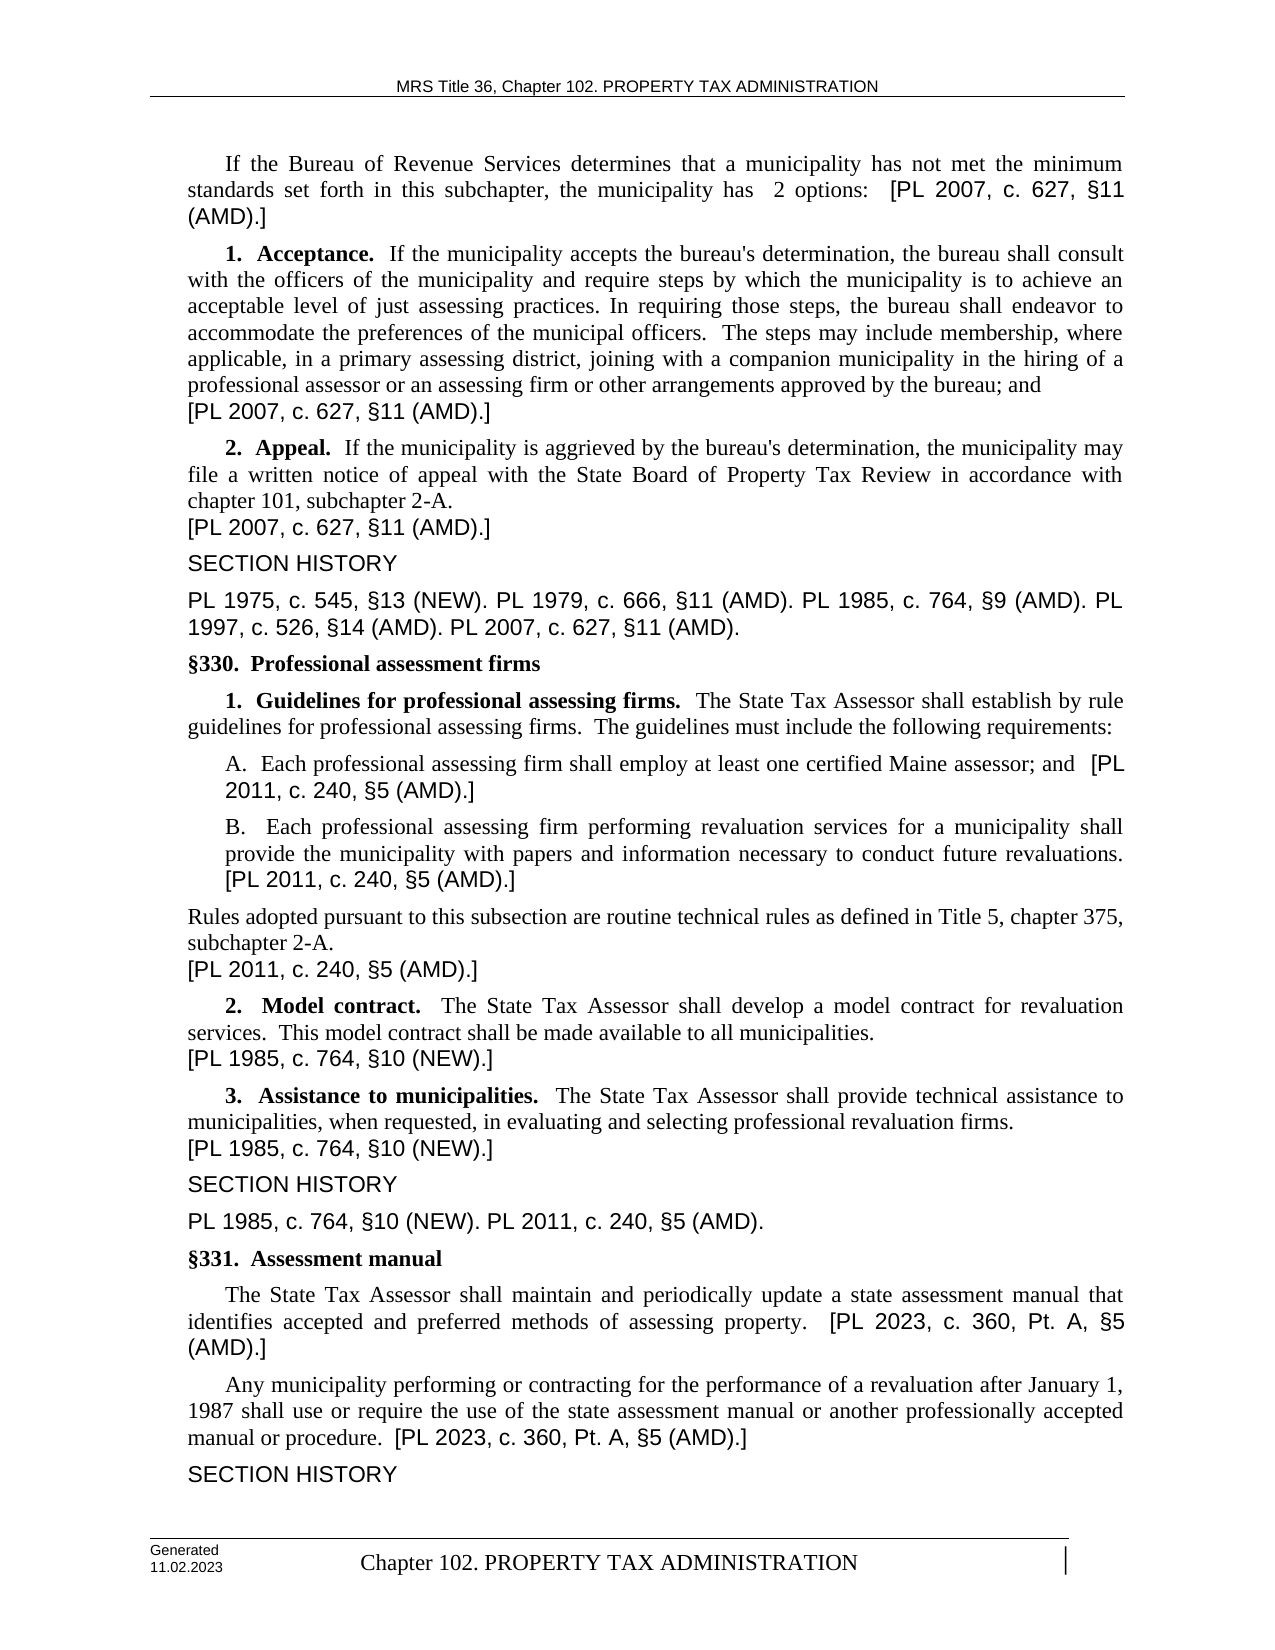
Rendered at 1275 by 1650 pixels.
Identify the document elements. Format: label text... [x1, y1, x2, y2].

text §330. Professional assessment firms [187, 650, 1125, 677]
text 1. Guidelines for professional assessing firms. The State Tax Assessor shall establish by rule guidelines for professional assessing firms. The guidelines must include the following requirements: [187, 687, 1125, 740]
text [PL 2007, c. 627, §11 (AMD).] [187, 398, 1125, 424]
text [PL 1985, c. 764, §10 (NEW).] [187, 1134, 1125, 1161]
text The State Tax Assessor shall maintain and periodically update a state assessment manual that identifies accepted and preferred methods of assessing property. [PL 2023, c. 360, Pt. A, §5 (AMD).] [187, 1282, 1125, 1361]
text §331. Assessment manual [187, 1245, 1125, 1271]
text [PL 2011, c. 240, §5 (AMD).] [187, 956, 1125, 982]
text [PL 2007, c. 627, §11 (AMD).] [187, 513, 1125, 540]
text SECTION HISTORY [187, 1461, 1125, 1487]
text [PL 1985, c. 764, §10 (NEW).] [187, 1045, 1125, 1071]
text B. Each professional assessing firm performing revaluation services for a municipality shall provide the municipality with papers and information necessary to conduct future revaluations. [PL 2011, c. 240, §5 (AMD).] [225, 813, 1125, 892]
text Any municipality performing or contracting for the performance of a revaluation after January 1, 1987 shall use or require the use of the state assessment manual or another professionally accepted manual or procedure. [PL 2023, c. 360, Pt. A, §5 (AMD).] [187, 1371, 1125, 1450]
text A. Each professional assessing firm shall employ at least one certified Maine assessor; and [PL 2011, c. 240, §5 (AMD).] [225, 750, 1125, 803]
text PL 1975, c. 545, §13 (NEW). PL 1979, c. 666, §11 (AMD). PL 1985, c. 764, §9 (AMD). PL 1997, c. 526, §14 (AMD). PL 2007, c. 627, §11 (AMD). [187, 587, 1125, 640]
text 1. Acceptance. If the municipality accepts the bureau's determination, the bureau shall consult with the officers of the municipality and require steps by which the municipality is to achieve an acceptable level of just assessing practices. In requiring those steps, the bureau shall endeavor to accommodate the preferences of the municipal officers. The steps may include membership, where applicable, in a primary assessing district, joining with a companion municipality in the hiring of a professional assessor or an assessing firm or other arrangements approved by the bureau; and [187, 239, 1125, 398]
text If the Bureau of Revenue Services determines that a municipality has not met the minimum standards set forth in this subchapter, the municipality has 2 options: [PL 2007, c. 627, §11 (AMD).] [187, 150, 1125, 229]
text SECTION HISTORY [187, 550, 1125, 577]
text 2. Appeal. If the municipality is aggrieved by the bureau's determination, the municipality may file a written notice of appeal with the State Board of Property Tax Review in accordance with chapter 101, subchapter 2‑A. [187, 434, 1125, 513]
text 3. Assistance to municipalities. The State Tax Assessor shall provide technical assistance to municipalities, when requested, in evaluating and selecting professional revaluation firms. [187, 1082, 1125, 1134]
text 2. Model contract. The State Tax Assessor shall develop a model contract for revaluation services. This model contract shall be made available to all municipalities. [187, 992, 1125, 1045]
text Rules adopted pursuant to this subsection are routine technical rules as defined in Title 5, chapter 375, subchapter 2‑A. [187, 903, 1125, 956]
text SECTION HISTORY [187, 1171, 1125, 1198]
text PL 1985, c. 764, §10 (NEW). PL 2011, c. 240, §5 (AMD). [187, 1208, 1125, 1234]
